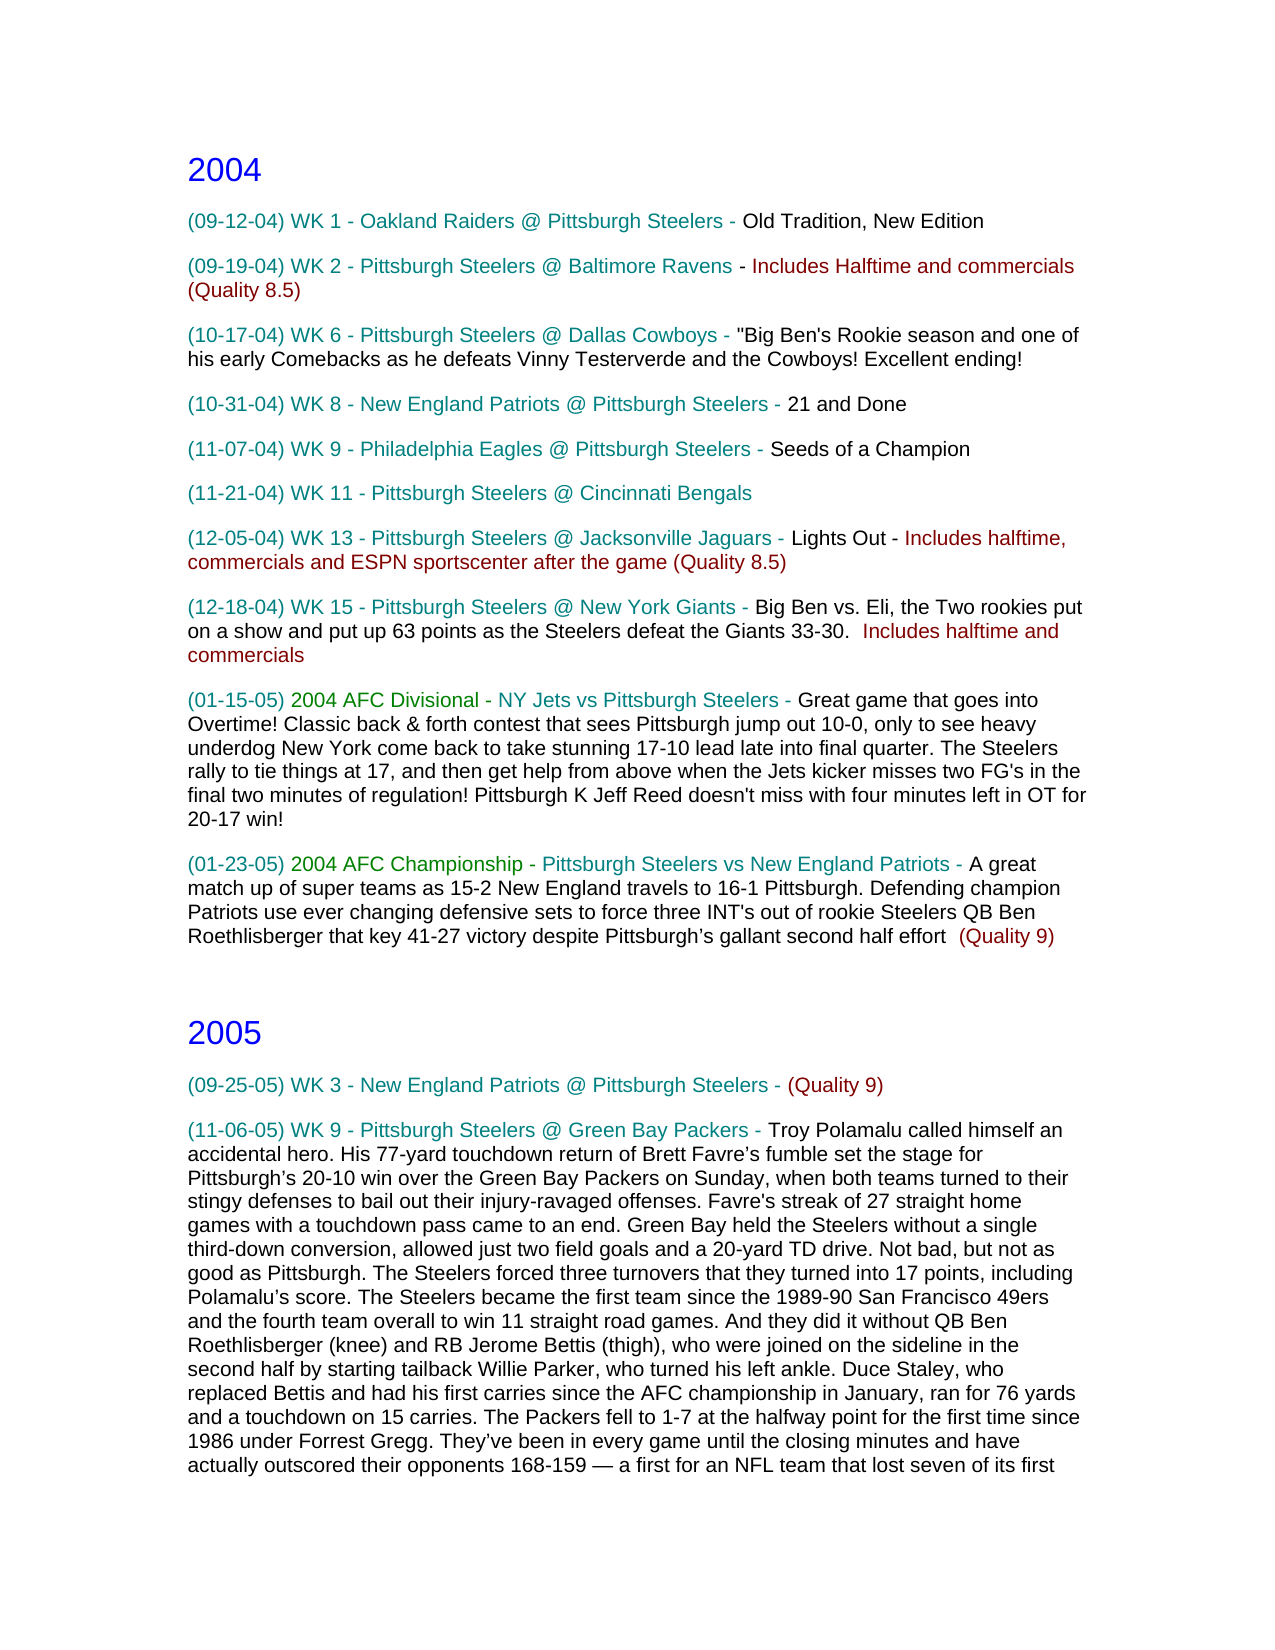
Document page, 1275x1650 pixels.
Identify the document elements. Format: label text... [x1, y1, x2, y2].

text (09-25-05) WK 3 - New England Patriots @ Steelers - (Quality 9) [187, 1073, 1087, 1097]
text (11-21-04) WK 11 - Steelers @ Bengals [187, 481, 1087, 505]
text (12-18-04) WK 15 - Pittsburgh Steelers @ New York Giants - Big Ben vs. Eli, the Two rookies put on a show and put up 63 points as the Steelers defeat the Giants 33-30. Includes halftime and commercials [187, 595, 1087, 667]
text (10-17-04) WK 6 - Pittsburgh Steelers @ Dallas Cowboys - "Big Ben's Rookie season and one of his early Comebacks as he defeats Vinny Testerverde and the Cowboys! Excellent ending! [187, 323, 1087, 371]
text 2005 [187, 1013, 1087, 1052]
text 2004 [187, 150, 1087, 188]
text (12-05-04) WK 13 - Pittsburgh Steelers @ Jacksonville Jaguars - Lights Out - Includes halftime, commercials and ESPN sportscenter after the game (Quality 8.5) [187, 526, 1087, 574]
text (09-12-04) WK 1 - Raiders @ Pittsburgh Steelers - Old Tradition, New Edition [187, 209, 1087, 233]
text (09-19-04) WK 2 - Pittsburgh Steelers @ Baltimore Ravens - Includes Halftime and commercials (Quality 8.5) [187, 254, 1087, 302]
text (10-31-04) WK 8 - New England Patriots @ Steelers - 21 and Done [187, 392, 1087, 416]
text (11-07-04) WK 9 - Eagles @ Pittsburgh Steelers - Seeds of a Champion [187, 436, 1087, 460]
text (01-15-05) 2004 AFC Divisional - NY Jets vs Pittsburgh Steelers - Great game that goes into Overtime! Classic back & forth contest that sees Pittsburgh jump out 10-0, only to see heavy underdog New York come back to take stunning 17-10 lead late into final quarter. The Steelers rally to tie things at 17, and then get help from above when the Jets kicker misses two FG's in the final two minutes of regulation! Pittsburgh K Jeff Reed doesn't miss with four minutes left in OT for 20-17 win! [187, 687, 1087, 831]
text (01-23-05) 2004 AFC Championship - Pittsburgh Steelers vs New England Patriots - A great match up of super teams as 15-2 New England travels to 16-1 . Defending champion Patriots use ever changing defensive sets to force three INT's out of rookie Steelers QB Ben Roethlisberger that key 41-27 victory despite Pittsburgh’s gallant second half effort (Quality 9) [187, 852, 1087, 948]
